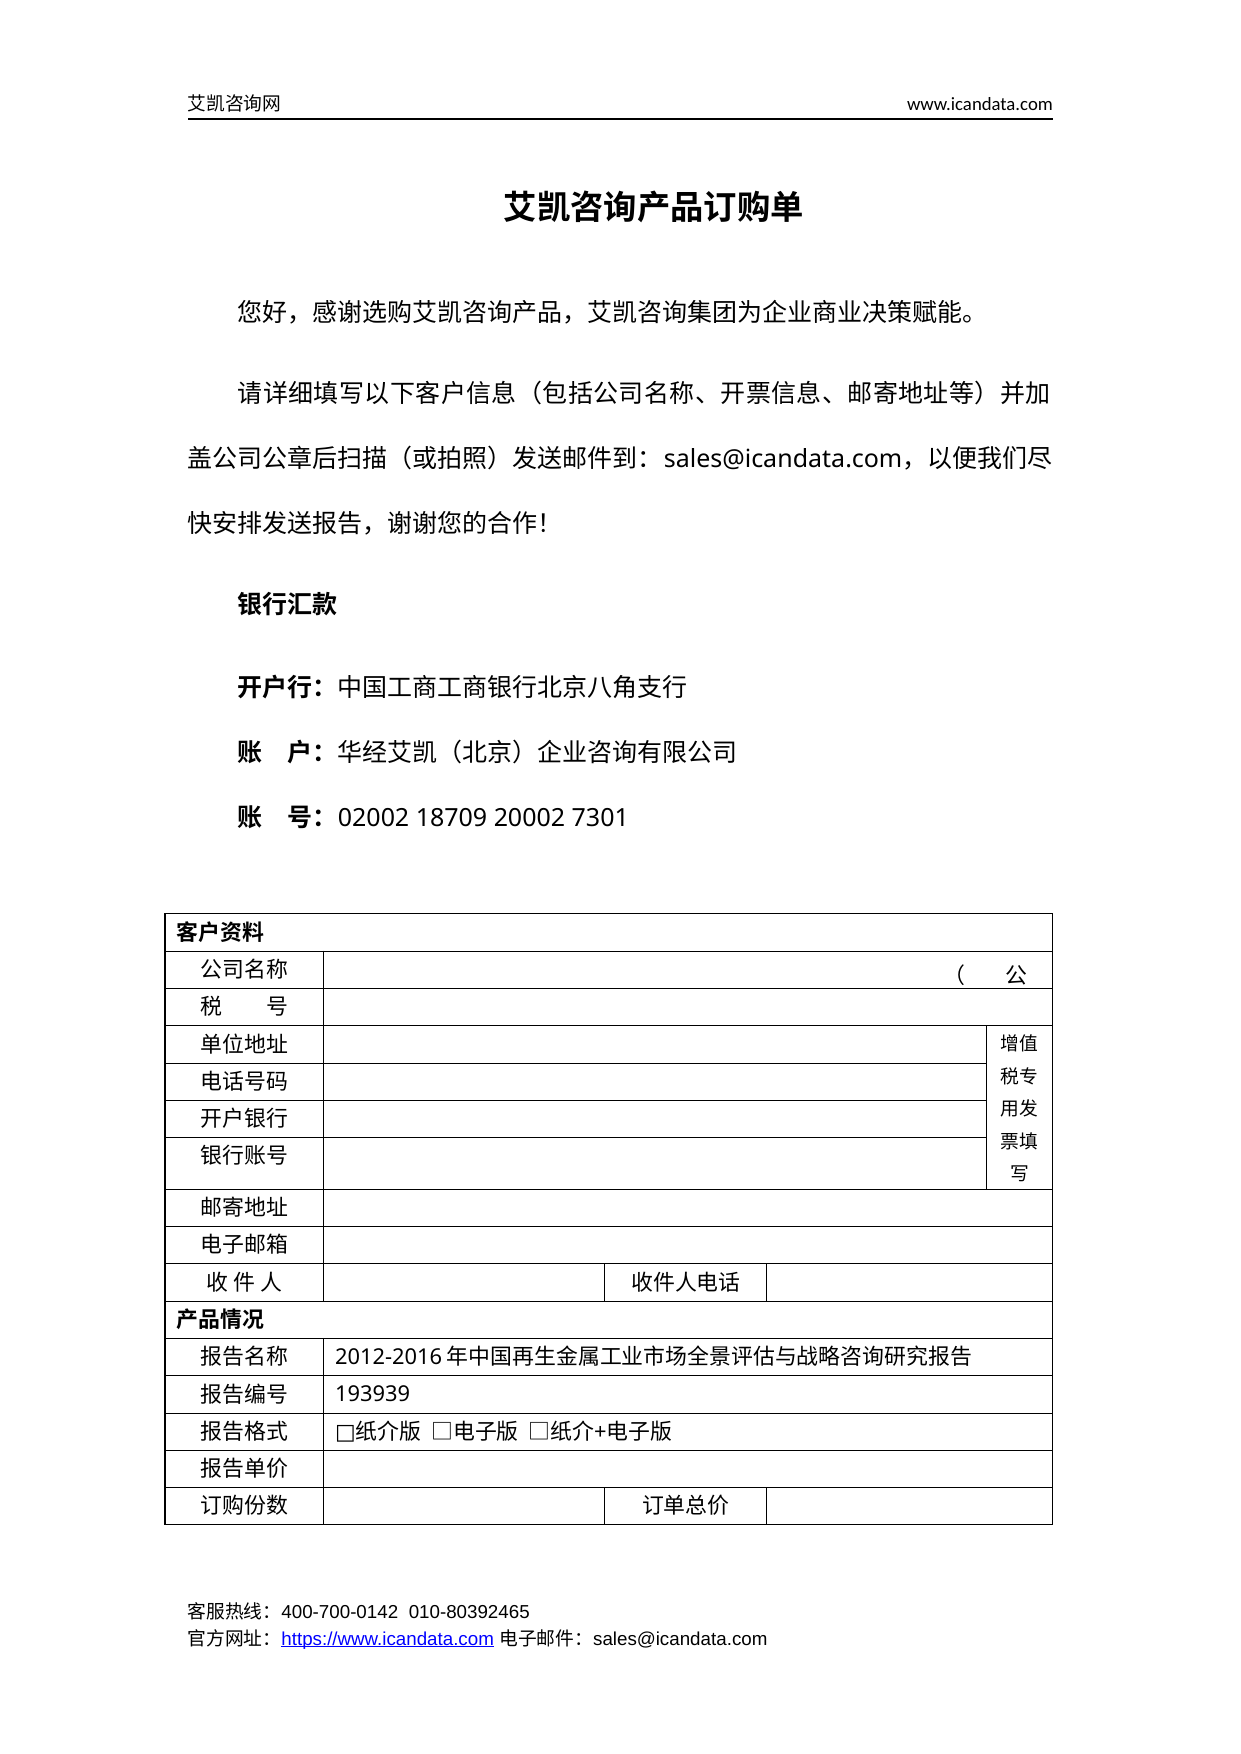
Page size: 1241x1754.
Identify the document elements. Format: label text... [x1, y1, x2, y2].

table_cell [324, 1451, 1052, 1487]
text 账 号：02002 18709 20002 7301 [187, 783, 1053, 848]
table_cell □纸介版 □电子版 □纸介+电子版 [324, 1414, 1052, 1450]
text 开户行：中国工商工商银行北京八角支行 [187, 653, 1053, 718]
table_cell 订单总价 [605, 1488, 766, 1524]
table_cell 订购份数 [166, 1488, 323, 1524]
table_cell [324, 1190, 1052, 1226]
table_cell 增值税专用发票填写 [987, 1026, 1052, 1189]
table_cell 邮寄地址 [166, 1190, 323, 1226]
table_cell [324, 1064, 986, 1100]
table_cell 收件人电话 [605, 1264, 766, 1301]
table_cell 报告单价 [166, 1451, 323, 1487]
table_cell 产品情况 [166, 1302, 1052, 1338]
table_header 客户资料 [166, 914, 1052, 951]
text 艾凯咨询产品订购单 [187, 172, 1053, 237]
table_cell [324, 1101, 986, 1137]
table_cell [324, 1264, 604, 1301]
table_cell [767, 1488, 1052, 1524]
table_cell 单位地址 [166, 1026, 323, 1062]
table_cell [324, 1026, 986, 1062]
table_cell 公司名称 [166, 952, 323, 988]
table_cell 报告名称 [166, 1339, 323, 1375]
text 请详细填写以下客户信息（包括公司名称、开票信息、邮寄地址等）并加盖公司公章后扫描（或拍照）发送邮件到：sales@icandata.com，以便我们尽快安排发送报告，谢谢您的合作！ [187, 359, 1053, 554]
table_cell [324, 952, 1052, 988]
table_cell 报告格式 [166, 1414, 323, 1450]
table_cell 193939 [324, 1376, 1052, 1412]
table_cell [324, 1138, 986, 1189]
table_cell 2012-2016年中国再生金属工业市场全景评估与战略咨询研究报告 [324, 1339, 1052, 1375]
table_cell 银行账号 [166, 1138, 323, 1189]
table_cell 电子邮箱 [166, 1227, 323, 1263]
text 您好，感谢选购艾凯咨询产品，艾凯咨询集团为企业商业决策赋能。 [187, 278, 1053, 343]
table_cell 电话号码 [166, 1064, 323, 1100]
table_cell [767, 1264, 1052, 1301]
table_cell [324, 989, 1052, 1025]
table_cell 开户银行 [166, 1101, 323, 1137]
table_cell 报告编号 [166, 1376, 323, 1412]
text 账 户：华经艾凯（北京）企业咨询有限公司 [187, 718, 1053, 783]
table_cell [324, 1488, 604, 1524]
table_cell [324, 1227, 1052, 1263]
text 银行汇款 [187, 570, 1053, 635]
table_cell 收 件 人 [166, 1264, 323, 1301]
table_cell 税 号 [166, 989, 323, 1025]
